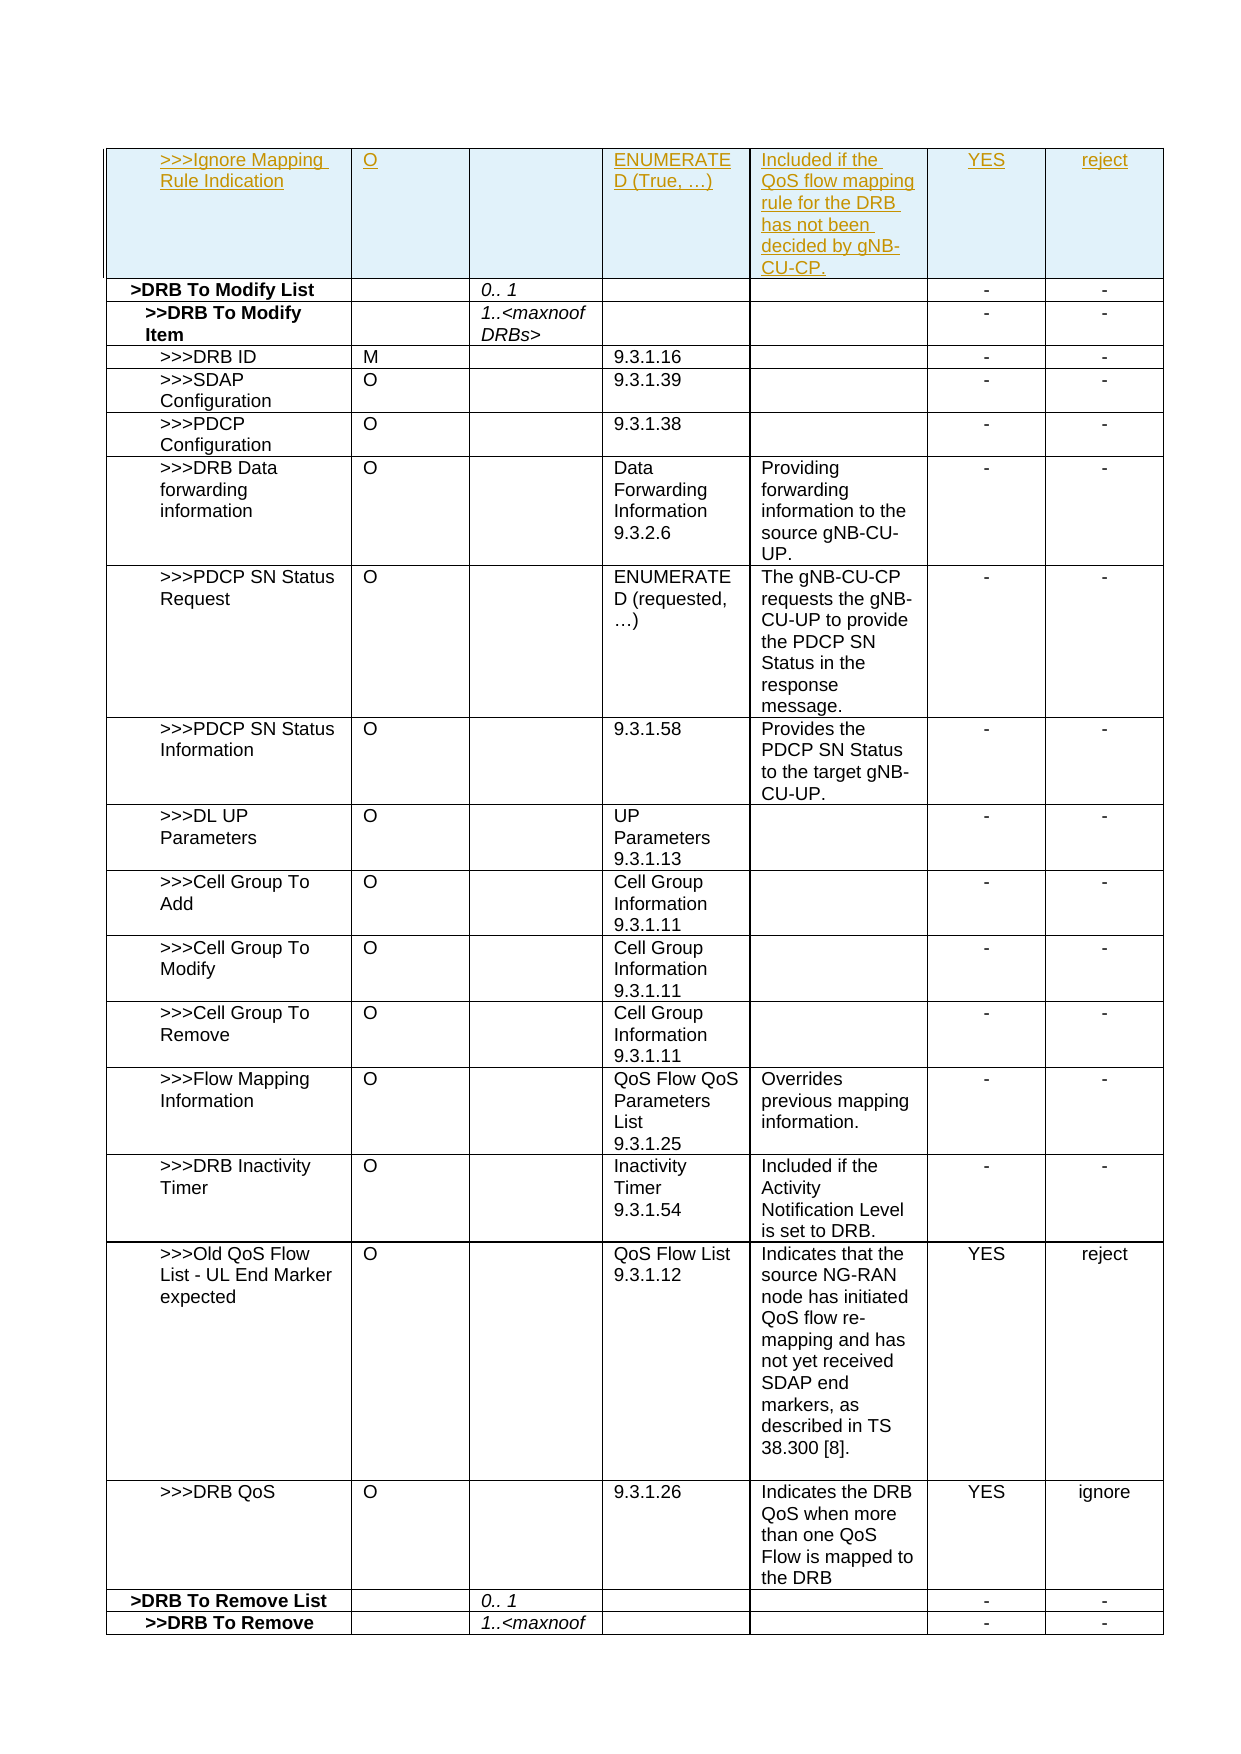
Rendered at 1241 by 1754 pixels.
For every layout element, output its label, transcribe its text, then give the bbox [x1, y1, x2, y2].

table_cell Data Forwarding Information 9.3.2.6 [603, 457, 749, 565]
table_cell [470, 346, 602, 367]
table_cell [603, 302, 749, 345]
table_cell - [928, 1002, 1045, 1067]
table_cell O [352, 1068, 469, 1154]
table_cell ignore [1046, 1481, 1163, 1588]
table_cell The gNB-CU-CP requests the gNB-CU-UP to provide the PDCP SN Status in the response message. [751, 566, 927, 717]
table_cell >>>DRB QoS [107, 1481, 351, 1588]
table_cell [603, 1612, 749, 1634]
table_cell [470, 1068, 602, 1154]
table_cell - [1046, 1612, 1163, 1634]
table_cell 1..<maxnoofDRBs> [470, 1612, 602, 1634]
table_cell Indicates that the source NG-RAN node has initiated QoS flow re-mapping and has not yet received SDAP end markers, as described in TS 38.300 [8]. [751, 1243, 927, 1480]
table_cell - [928, 302, 1045, 345]
table_cell UP Parameters 9.3.1.13 [603, 805, 749, 870]
table_cell >>>Old QoS Flow List - UL End Marker expected [107, 1243, 351, 1480]
table_cell YES [928, 1481, 1045, 1588]
table_cell [470, 936, 602, 1001]
table_cell >>>PDCP Configuration [107, 413, 351, 456]
table_cell [751, 346, 927, 367]
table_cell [107, 1612, 351, 1634]
table_cell - [928, 413, 1045, 456]
table_cell O [352, 369, 469, 412]
table_cell - [928, 1590, 1045, 1611]
table_cell [352, 279, 469, 301]
table_cell >>>Cell Group To Add [107, 871, 351, 935]
table_cell YES [928, 1243, 1045, 1480]
table_cell >>>SDAP Configuration [107, 369, 351, 412]
table_cell Overrides previous mapping information. [751, 1068, 927, 1154]
table_cell Cell Group Information 9.3.1.11 [603, 871, 749, 935]
table_cell O [352, 718, 469, 804]
table_cell Provides the PDCP SN Status to the target gNB-CU-UP. [751, 718, 927, 804]
table_cell 0.. 1 [470, 1590, 602, 1611]
table_cell [470, 413, 602, 456]
table_cell >>DRB To Modify Item [107, 302, 351, 345]
table_cell - [1046, 279, 1163, 301]
table_cell [470, 1002, 602, 1067]
table_cell >DRB To Modify List [107, 279, 351, 301]
table_cell - [1046, 936, 1163, 1001]
table_cell - [928, 346, 1045, 367]
table_cell - [1046, 871, 1163, 935]
table_cell Providing forwarding information to the source gNB-CU-UP. [751, 457, 927, 565]
table_cell - [1046, 457, 1163, 565]
table_cell [470, 718, 602, 804]
table_cell 1..<maxnoofDRBs> [470, 302, 602, 345]
table_cell [751, 413, 927, 456]
table_cell - [928, 936, 1045, 1001]
table_cell [470, 1243, 602, 1480]
table_cell - [1046, 369, 1163, 412]
table_cell ENUMERATED (requested, …) [603, 566, 749, 717]
table_cell - [1046, 302, 1163, 345]
table_cell [352, 1590, 469, 1611]
table_cell O [352, 1481, 469, 1588]
table_cell - [1046, 1155, 1163, 1241]
table_cell QoS Flow List 9.3.1.12 [603, 1243, 749, 1480]
table_cell Inactivity Timer 9.3.1.54 [603, 1155, 749, 1241]
table_cell - [1046, 413, 1163, 456]
table_cell Cell Group Information 9.3.1.11 [603, 936, 749, 1001]
table_cell [470, 871, 602, 935]
table_cell - [928, 1612, 1045, 1634]
table_cell - [928, 566, 1045, 717]
table_cell O [352, 413, 469, 456]
table_cell 9.3.1.58 [603, 718, 749, 804]
table_cell [751, 302, 927, 345]
table_cell - [928, 1068, 1045, 1154]
table_cell 0.. 1 [470, 279, 602, 301]
table_cell 9.3.1.39 [603, 369, 749, 412]
table_cell [603, 1590, 749, 1611]
table_cell 9.3.1.16 [603, 346, 749, 367]
table_cell [603, 279, 749, 301]
table_cell [470, 1481, 602, 1588]
table_cell - [1046, 805, 1163, 870]
table_cell - [928, 369, 1045, 412]
table_cell [470, 566, 602, 717]
table_cell [470, 457, 602, 565]
table_cell [470, 1155, 602, 1241]
table_cell - [928, 805, 1045, 870]
table_cell O [352, 1002, 469, 1067]
table_cell O [352, 805, 469, 870]
table_cell [751, 871, 927, 935]
table_cell Cell Group Information 9.3.1.11 [603, 1002, 749, 1067]
table_cell - [928, 718, 1045, 804]
table_cell [751, 369, 927, 412]
table_cell >>>DRB ID [107, 346, 351, 367]
table_cell [470, 369, 602, 412]
table_cell - [1046, 1002, 1163, 1067]
table_cell O [352, 1243, 469, 1480]
table_cell >DRB To Remove List [107, 1590, 351, 1611]
table_cell [751, 1590, 927, 1611]
table_cell O [352, 566, 469, 717]
table_cell >>>PDCP SN Status Request [107, 566, 351, 717]
table_cell >>>PDCP SN Status Information [107, 718, 351, 804]
table_cell O [352, 457, 469, 565]
table_cell - [928, 871, 1045, 935]
table_cell O [352, 871, 469, 935]
table_cell [470, 805, 602, 870]
table_cell [352, 302, 469, 345]
table_cell [751, 279, 927, 301]
table_cell >>>Flow Mapping Information [107, 1068, 351, 1154]
table_cell - [1046, 346, 1163, 367]
table_cell - [1046, 718, 1163, 804]
table_cell Included if the Activity Notification Level is set to DRB. [751, 1155, 927, 1241]
table_cell - [928, 1155, 1045, 1241]
table_cell 9.3.1.38 [603, 413, 749, 456]
table_cell O [352, 1155, 469, 1241]
table_cell - [1046, 1068, 1163, 1154]
table_cell Indicates the DRB QoS when more than one QoS Flow is mapped to the DRB [751, 1481, 927, 1588]
table_cell - [928, 279, 1045, 301]
table_cell [352, 1612, 469, 1634]
table_cell [751, 936, 927, 1001]
table_cell - [1046, 566, 1163, 717]
table_cell 9.3.1.26 [603, 1481, 749, 1588]
table_cell >>>Cell Group To Modify [107, 936, 351, 1001]
table_cell - [1046, 1590, 1163, 1611]
table_cell reject [1046, 1243, 1163, 1480]
table_cell [751, 1002, 927, 1067]
table_cell [751, 805, 927, 870]
table_cell >>>DRB Data forwarding information [107, 457, 351, 565]
table_cell - [928, 457, 1045, 565]
table_cell >>>DL UP Parameters [107, 805, 351, 870]
table_cell >>>DRB Inactivity Timer [107, 1155, 351, 1241]
table_cell QoS Flow QoS Parameters List 9.3.1.25 [603, 1068, 749, 1154]
table_cell [751, 1612, 927, 1634]
table_cell M [352, 346, 469, 367]
table_cell O [352, 936, 469, 1001]
table_cell >>>Cell Group To Remove [107, 1002, 351, 1067]
